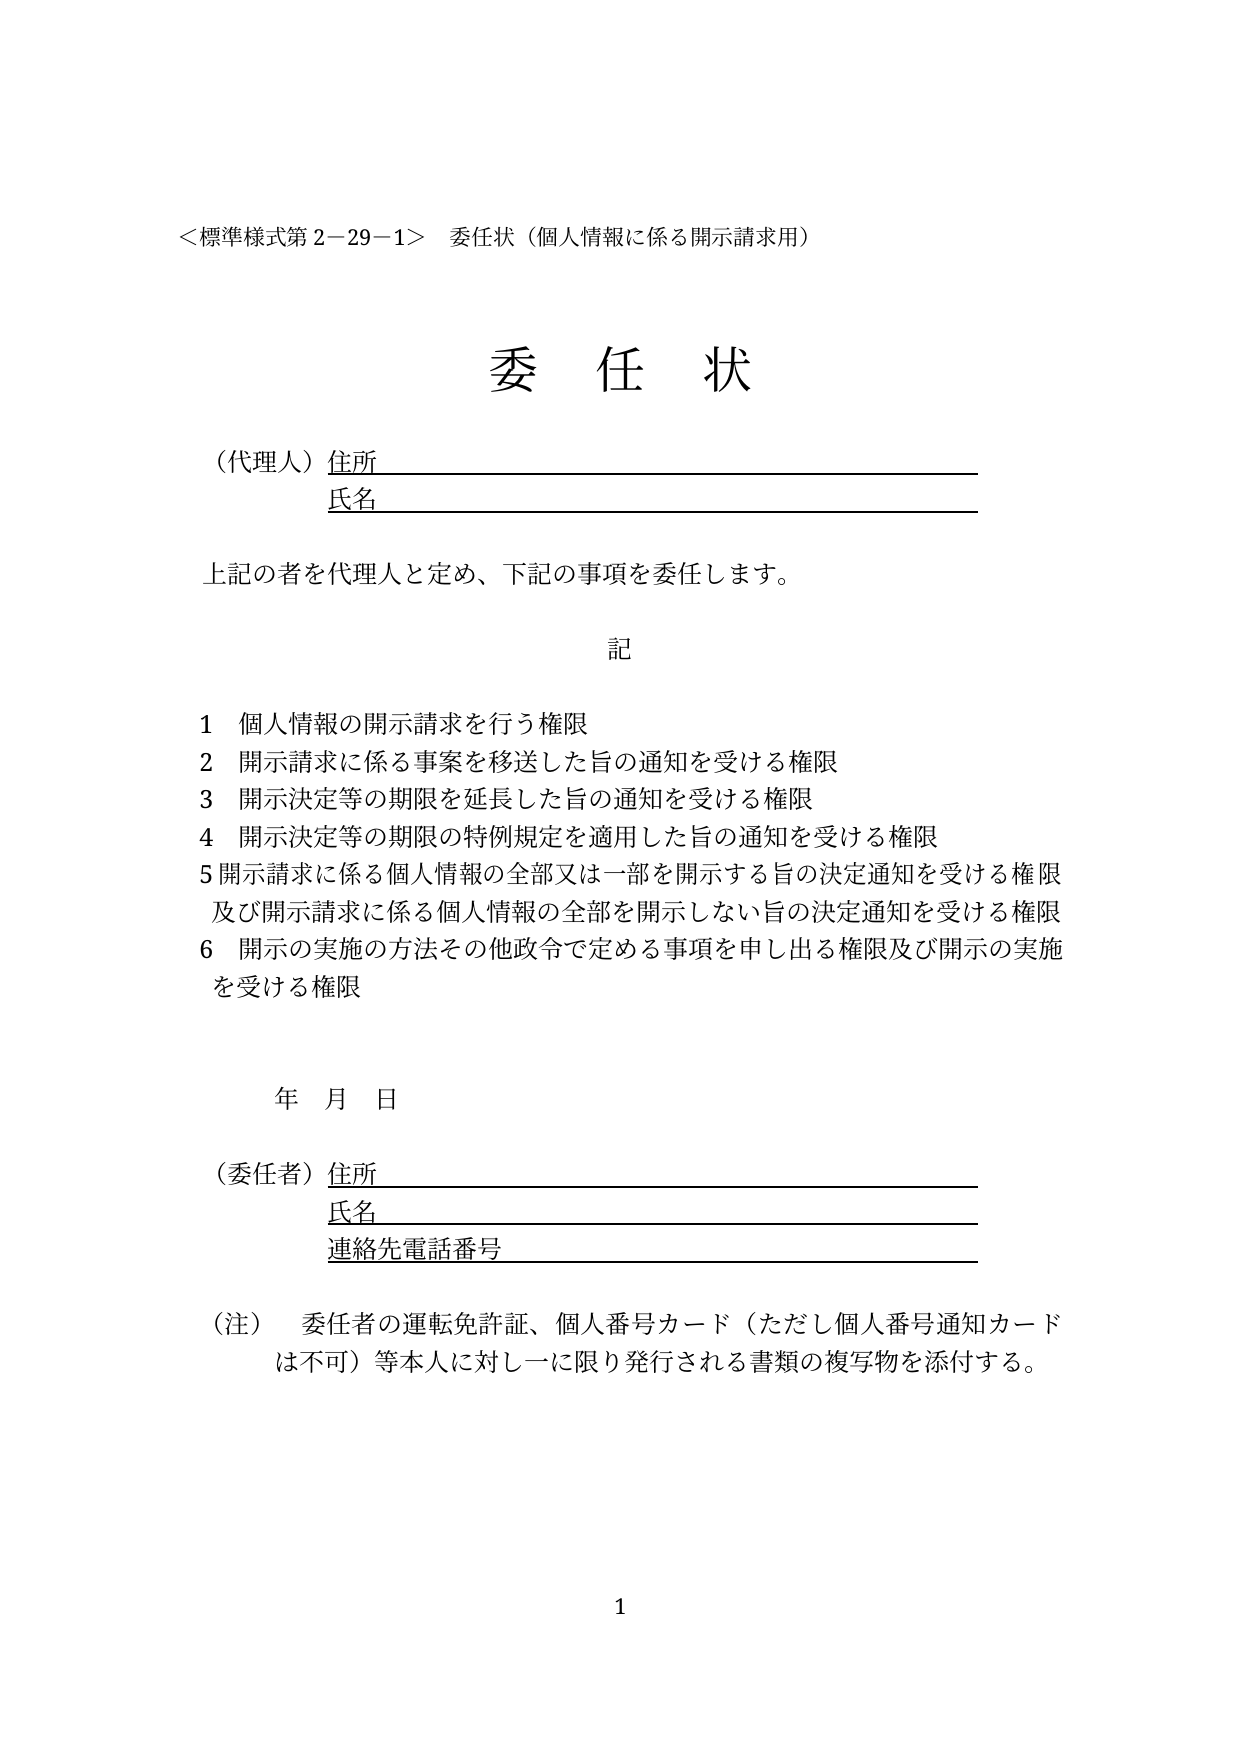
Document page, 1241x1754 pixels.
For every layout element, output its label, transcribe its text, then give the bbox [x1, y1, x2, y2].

subtitle ＜標準様式第2－29－1＞ 委任状（個人情報に係る開示請求用） [177, 217, 1063, 254]
text 連絡先電話番号 [177, 1229, 1063, 1267]
text 委任状 [177, 329, 1063, 404]
text 2 開示請求に係る事案を移送した旨の通知を受ける権限 [199, 742, 1063, 779]
text 上記の者を代理人と定め、下記の事項を委任します。 [177, 554, 1063, 592]
text （注） 委任者の運転免許証、個人番号カード（ただし個人番号通知カードは不可）等本人に対し一に限り発行される書類の複写物を添付する。 [199, 1304, 1063, 1379]
text 記 [177, 629, 1063, 667]
text 6 開示の実施の方法その他政令で定める事項を申し出る権限及び開示の実施を受ける権限 [199, 929, 1063, 1004]
text 氏名 [177, 479, 1063, 517]
text 4 開示決定等の期限の特例規定を適用した旨の通知を受ける権限 [199, 817, 1063, 854]
text （代理人）住所 [177, 442, 1063, 479]
text 5開示請求に係る個人情報の全部又は一部を開示する旨の決定通知を受ける権限及び開示請求に係る個人情報の全部を開示しない旨の決定通知を受ける権限 [199, 854, 1063, 929]
text 氏名 [177, 1192, 1063, 1229]
text 1 個人情報の開示請求を行う権限 [199, 704, 1063, 742]
text 3 開示決定等の期限を延長した旨の通知を受ける権限 [199, 779, 1063, 817]
text 年 月 日 [199, 1079, 1063, 1117]
text （委任者）住所 [177, 1154, 1063, 1192]
